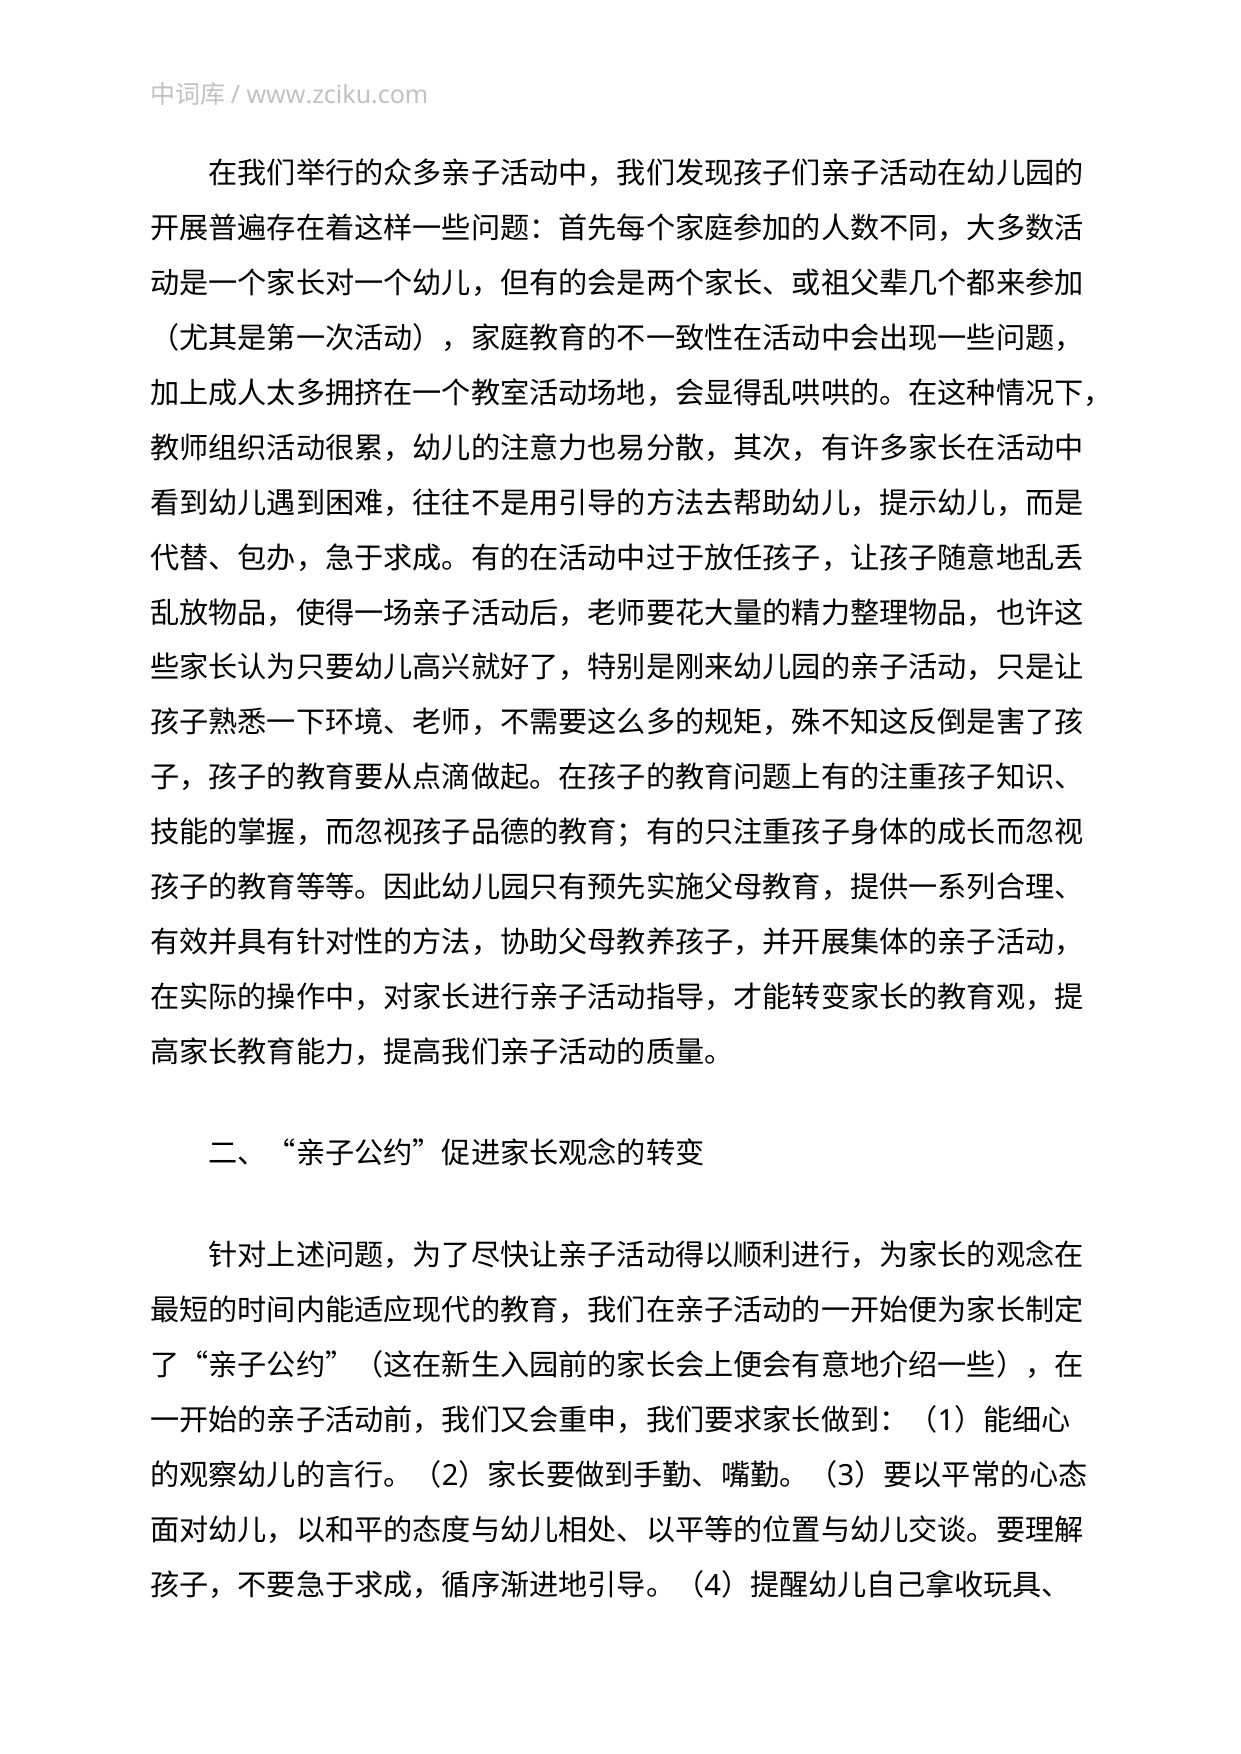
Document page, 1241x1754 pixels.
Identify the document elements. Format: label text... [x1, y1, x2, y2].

text 二、“亲子公约”促进家长观念的转变 [150, 1130, 1090, 1172]
text 在我们举行的众多亲子活动中，我们发现孩子们亲子活动在幼儿园的开展普遍存在着这样一些问题：首先每个家庭参加的人数不同，大多数活动是一个家长对一个幼儿，但有的会是两个家长、或祖父辈几个都来参加（尤其是第一次活动），家庭教育的不一致性在活动中会出现一些问题，加上成人太多拥挤在一个教室活动场地，会显得乱哄哄的。在这种情况下，教师组织活动很累，幼儿的注意力也易分散，其次，有许多家长在活动中看到幼儿遇到困难，往往不是用引导的方法去帮助幼儿，提示幼儿，而是代替、包办，急于求成。有的在活动中过于放任孩子，让孩子随意地乱丢乱放物品，使得一场亲子活动后，老师要花大量的精力整理物品，也许这些家长认为只要幼儿高兴就好了，特别是刚来幼儿园的亲子活动，只是让孩子熟悉一下环境、老师，不需要这么多的规矩，殊不知这反倒是害了孩子，孩子的教育要从点滴做起。在孩子的教育问题上有的注重孩子知识、技能的掌握，而忽视孩子品德的教育；有的只注重孩子身体的成长而忽视孩子的教育等等。因此幼儿园只有预先实施父母教育，提供一系列合理、有效并具有针对性的方法，协助父母教养孩子，并开展集体的亲子活动，在实际的操作中，对家长进行亲子活动指导，才能转变家长的教育观，提高家长教育能力，提高我们亲子活动的质量。 [150, 150, 1090, 1071]
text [150, 1232, 1090, 1604]
